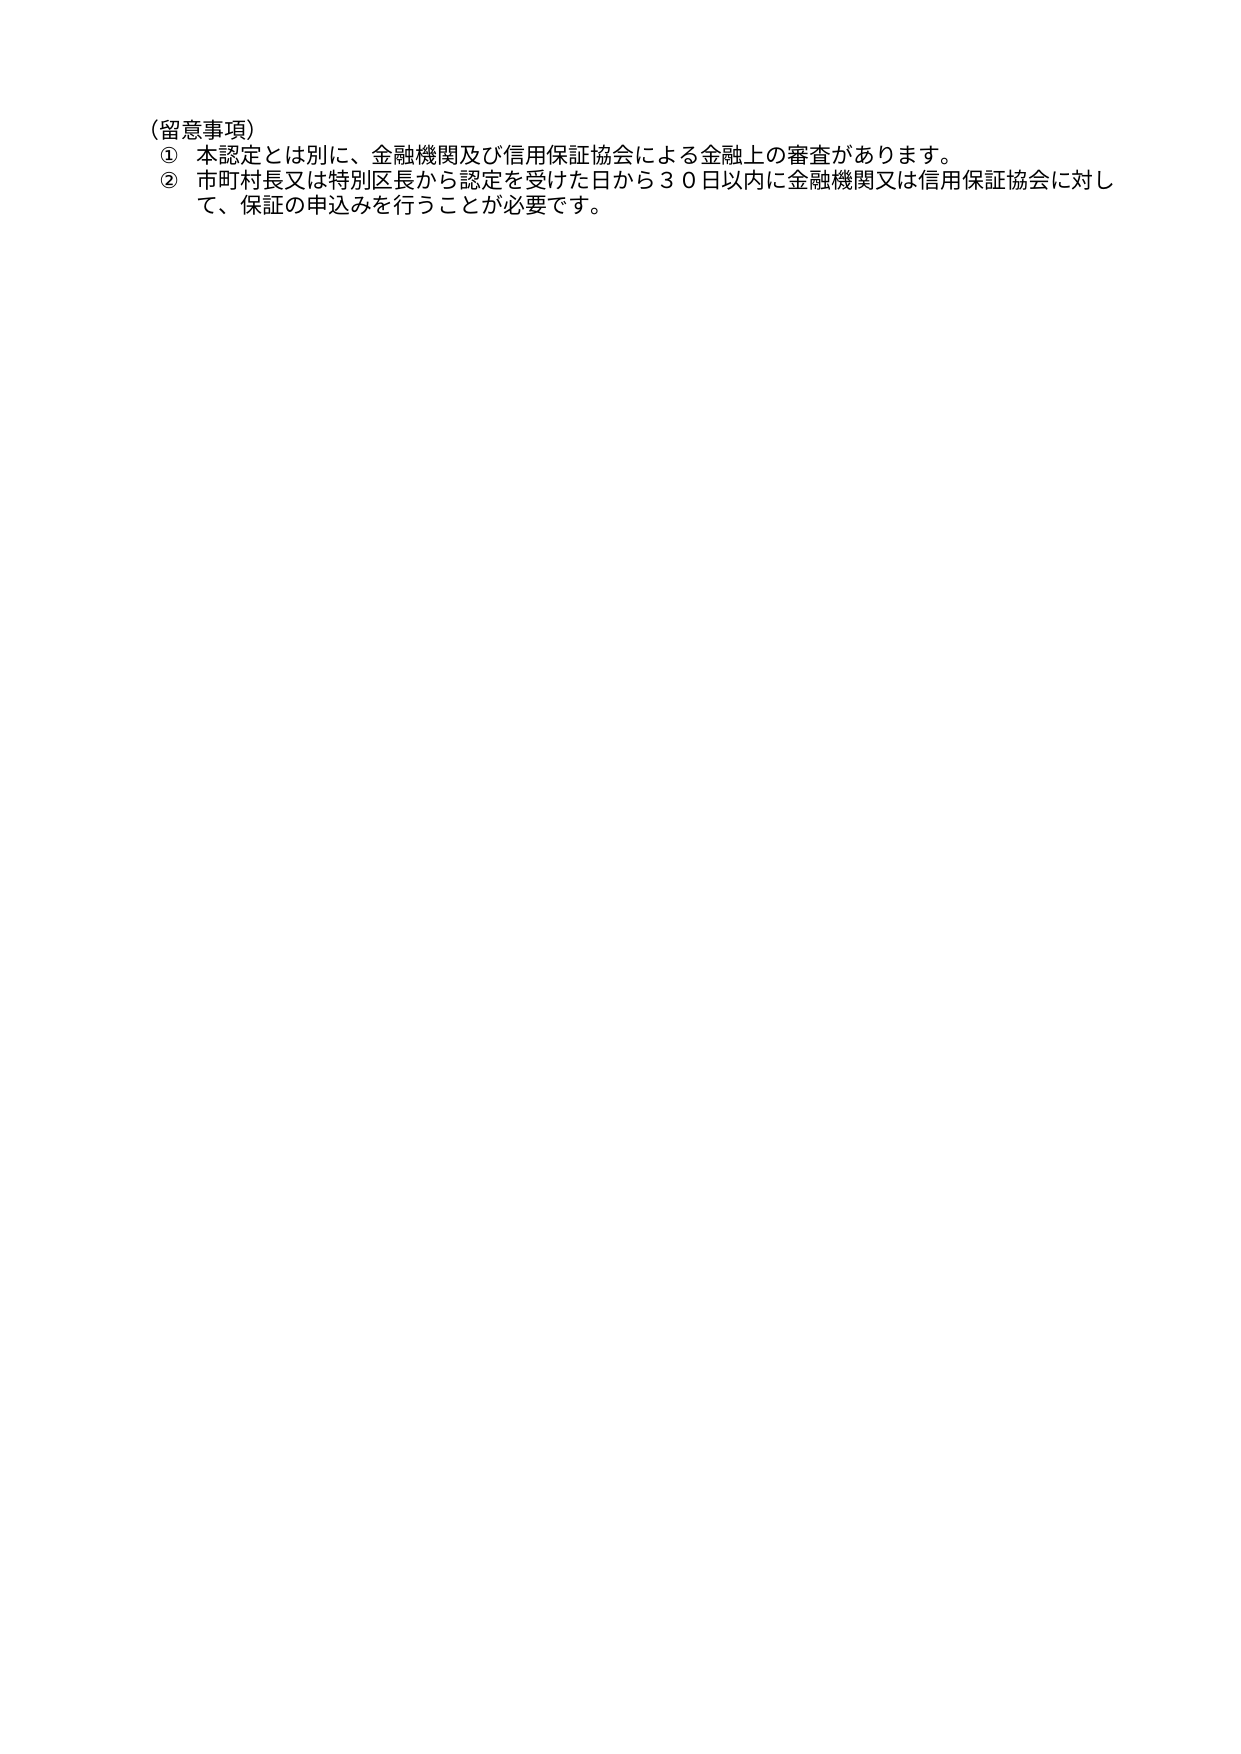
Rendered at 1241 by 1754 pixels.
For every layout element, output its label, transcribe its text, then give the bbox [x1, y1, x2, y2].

text （留意事項） [137, 118, 1122, 143]
list 本認定とは別に、金融機関及び信用保証協会による金融上の審査があります。 [159, 143, 1122, 168]
list 市町村長又は特別区長から認定を受けた日から３０日以内に金融機関又は信用保証協会に対して、保証の申込みを行うことが必要です。 [159, 168, 1122, 218]
